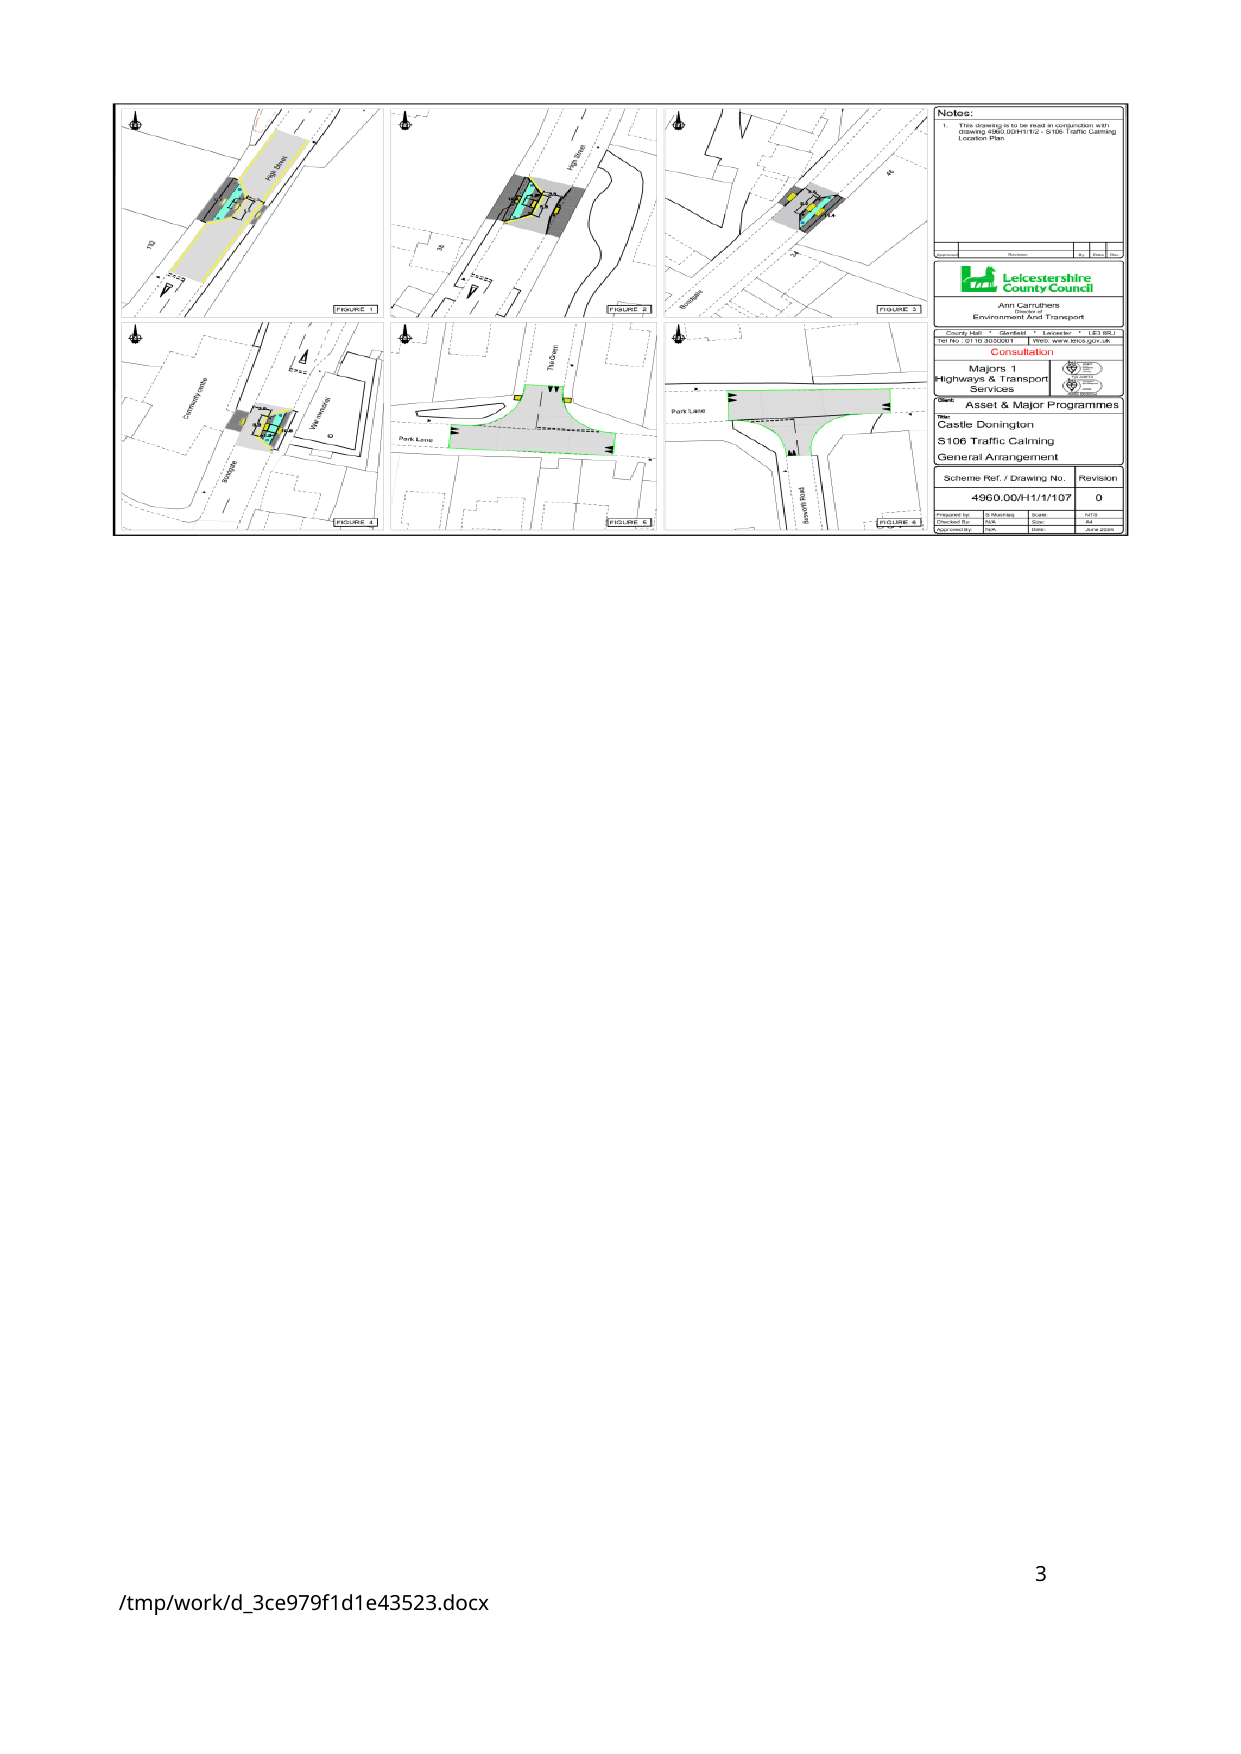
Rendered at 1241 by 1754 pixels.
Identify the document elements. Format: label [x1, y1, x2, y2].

picture [89, 88, 1158, 550]
